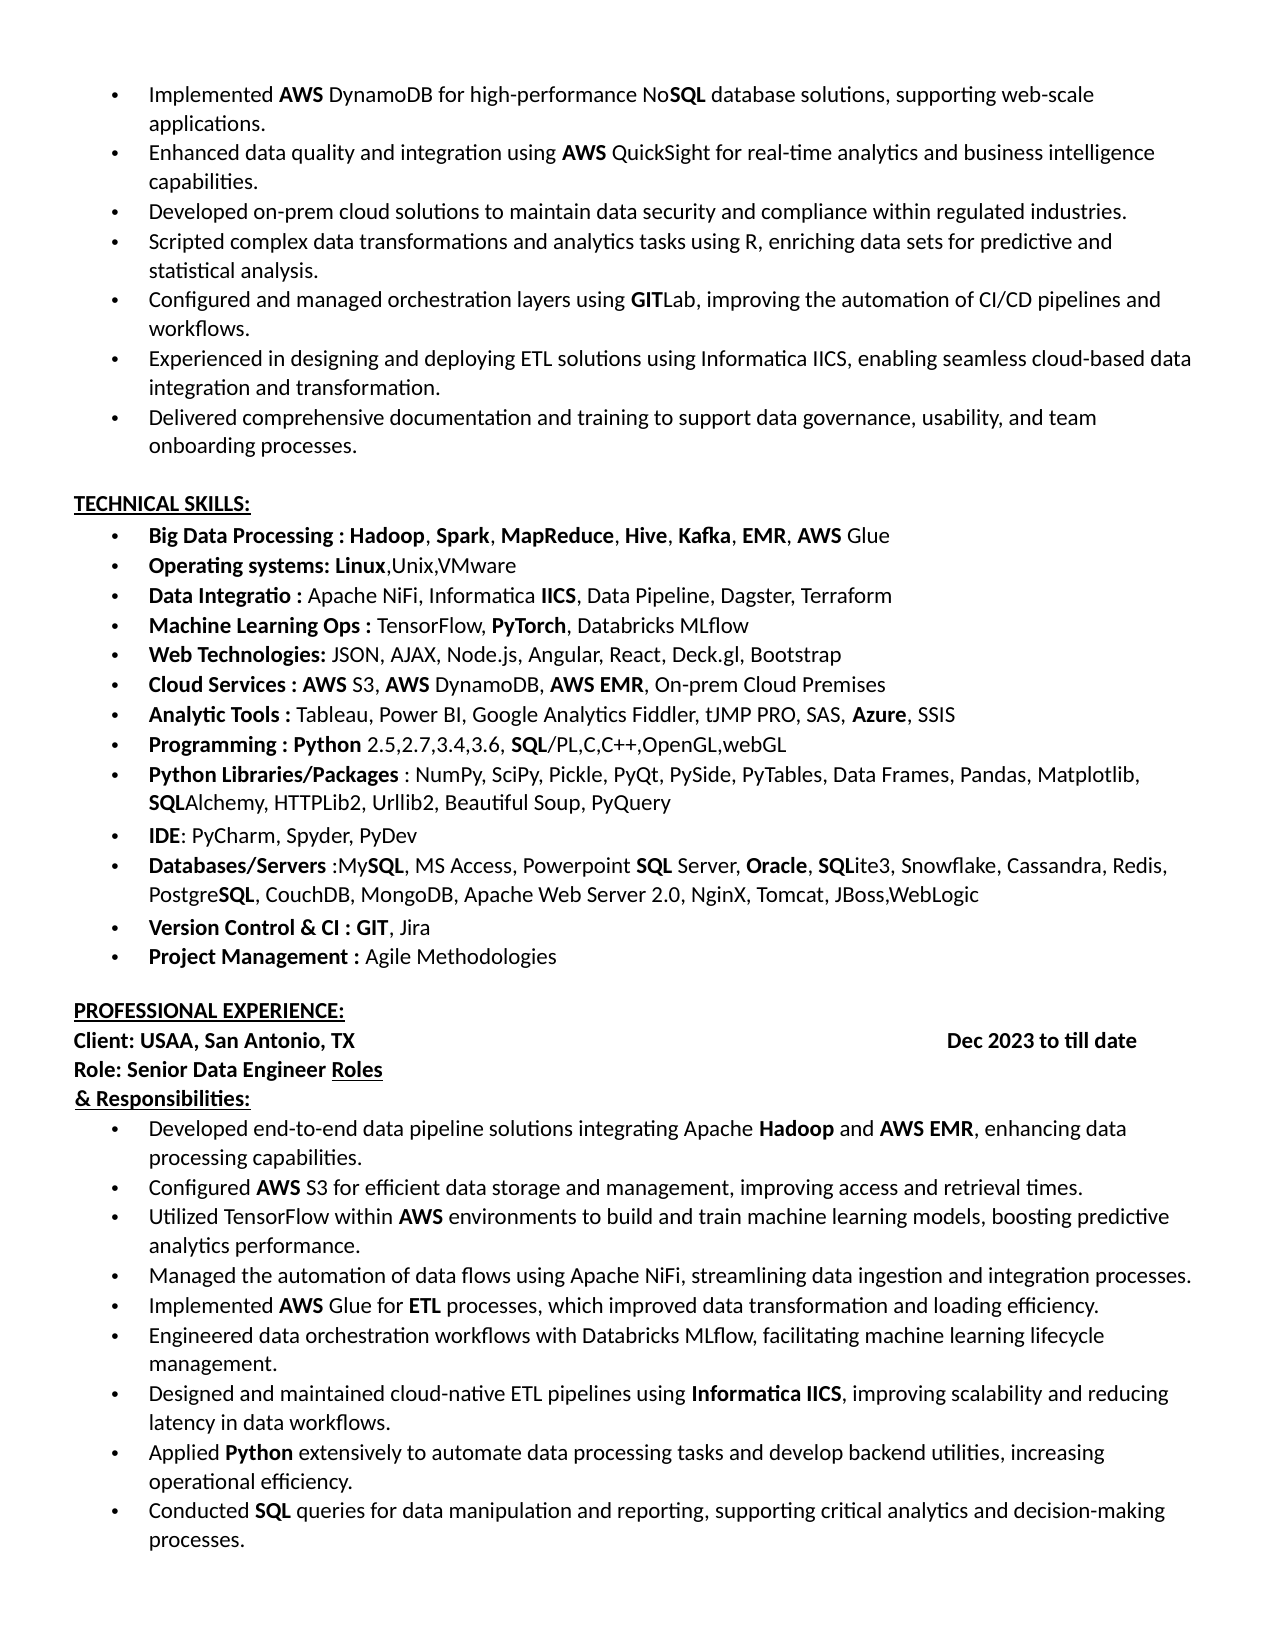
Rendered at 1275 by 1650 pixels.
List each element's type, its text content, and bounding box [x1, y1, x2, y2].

list Machine Learning Ops : TensorFlow, PyTorch, Databricks MLflow [111, 611, 1199, 639]
list Web Technologies: JSON, AJAX, Node.js, Angular, React, Deck.gl, Bootstrap [111, 641, 1199, 668]
list Conducted SQL queries for data manipulation and reporting, supporting critical analytics and decision-making processes. [111, 1497, 1199, 1553]
list Experienced in designing and deploying ETL solutions using Informatica IICS, enabling seamless cloud-based data integration and transformation. [111, 344, 1199, 401]
list Developed end-to-end data pipeline solutions integrating Apache Hadoop and AWS EMR, enhancing data processing capabilities. [111, 1114, 1199, 1171]
list Big Data Processing : Hadoop, Spark, MapReduce, Hive, Kafka, EMR, AWS Glue [111, 522, 1199, 550]
list Enhanced data quality and integration using AWS QuickSight for real-time analytics and business intelligence capabilities. [111, 138, 1199, 195]
list IDE: PyCharm, Spyder, PyDev [111, 821, 1199, 849]
list Engineered data orchestration workflows with Databricks MLflow, facilitating machine learning lifecycle management. [111, 1321, 1199, 1378]
list Databases/Servers :MySQL, MS Access, Powerpoint SQL Server, Oracle, SQLite3, Snowflake, Cassandra, Redis, PostgreSQL, CouchDB, MongoDB, Apache Web Server 2.0, NginX, Tomcat, JBoss,WebLogic [111, 851, 1199, 908]
list Configured AWS S3 for efficient data storage and management, improving access and retrieval times. [111, 1173, 1199, 1201]
list Python Libraries/Packages : NumPy, SciPy, Pickle, PyQt, PySide, PyTables, Data Frames, Pandas, Matplotlib, SQLAlchemy, HTTPLib2, Urllib2, Beautiful Soup, PyQuery [111, 760, 1199, 817]
list Designed and maintained cloud-native ETL pipelines using Informatica IICS, improving scalability and reducing latency in data workflows. [111, 1379, 1199, 1436]
list Data Integratio : Apache NiFi, Informatica IICS, Data Pipeline, Dagster, Terraform [111, 581, 1199, 609]
list Configured and managed orchestration layers using GITLab, improving the automation of CI/CD pipelines and workflows. [111, 286, 1199, 342]
list Version Control & CI : GIT, Jira [111, 913, 1199, 941]
list Managed the automation of data flows using Apache NiFi, streamlining data ingestion and integration processes. [111, 1261, 1199, 1289]
list Scripted complex data transformations and analytics tasks using R, enriching data sets for predictive and statistical analysis. [111, 227, 1199, 284]
list Implemented AWS Glue for ETL processes, which improved data transformation and loading efficiency. [111, 1291, 1199, 1319]
text Client: USAA, San Antonio, TX Dec 2023 to till date [73, 1026, 1155, 1054]
text TECHNICAL SKILLS: [73, 489, 354, 517]
list Implemented AWS DynamoDB for high-performance NoSQL database solutions, supporting web-scale applications. [111, 80, 1199, 137]
list Utilized TensorFlow within AWS environments to build and train machine learning models, boosting predictive analytics performance. [111, 1202, 1199, 1259]
text Role: Senior Data Engineer Roles & Responsibilities: [73, 1056, 386, 1113]
list Programming : Python 2.5,2.7,3.4,3.6, SQL/PL,C,C++,OpenGL,webGL [111, 730, 1199, 758]
list Project Management : Agile Methodologies [111, 942, 1199, 970]
text PROFESSIONAL EXPERIENCE: [73, 996, 354, 1024]
list Analytic Tools : Tableau, Power BI, Google Analytics Fiddler, tJMP PRO, SAS, Azure, SSIS [111, 700, 1199, 728]
list Cloud Services : AWS S3, AWS DynamoDB, AWS EMR, On-prem Cloud Premises [111, 670, 1199, 698]
list Delivered comprehensive documentation and training to support data governance, usability, and team onboarding processes. [111, 403, 1199, 460]
list Developed on-prem cloud solutions to maintain data security and compliance within regulated industries. [111, 197, 1199, 225]
list Operating systems: Linux,Unix,VMware [111, 551, 1199, 579]
list Applied Python extensively to automate data processing tasks and develop backend utilities, increasing operational efficiency. [111, 1438, 1199, 1495]
